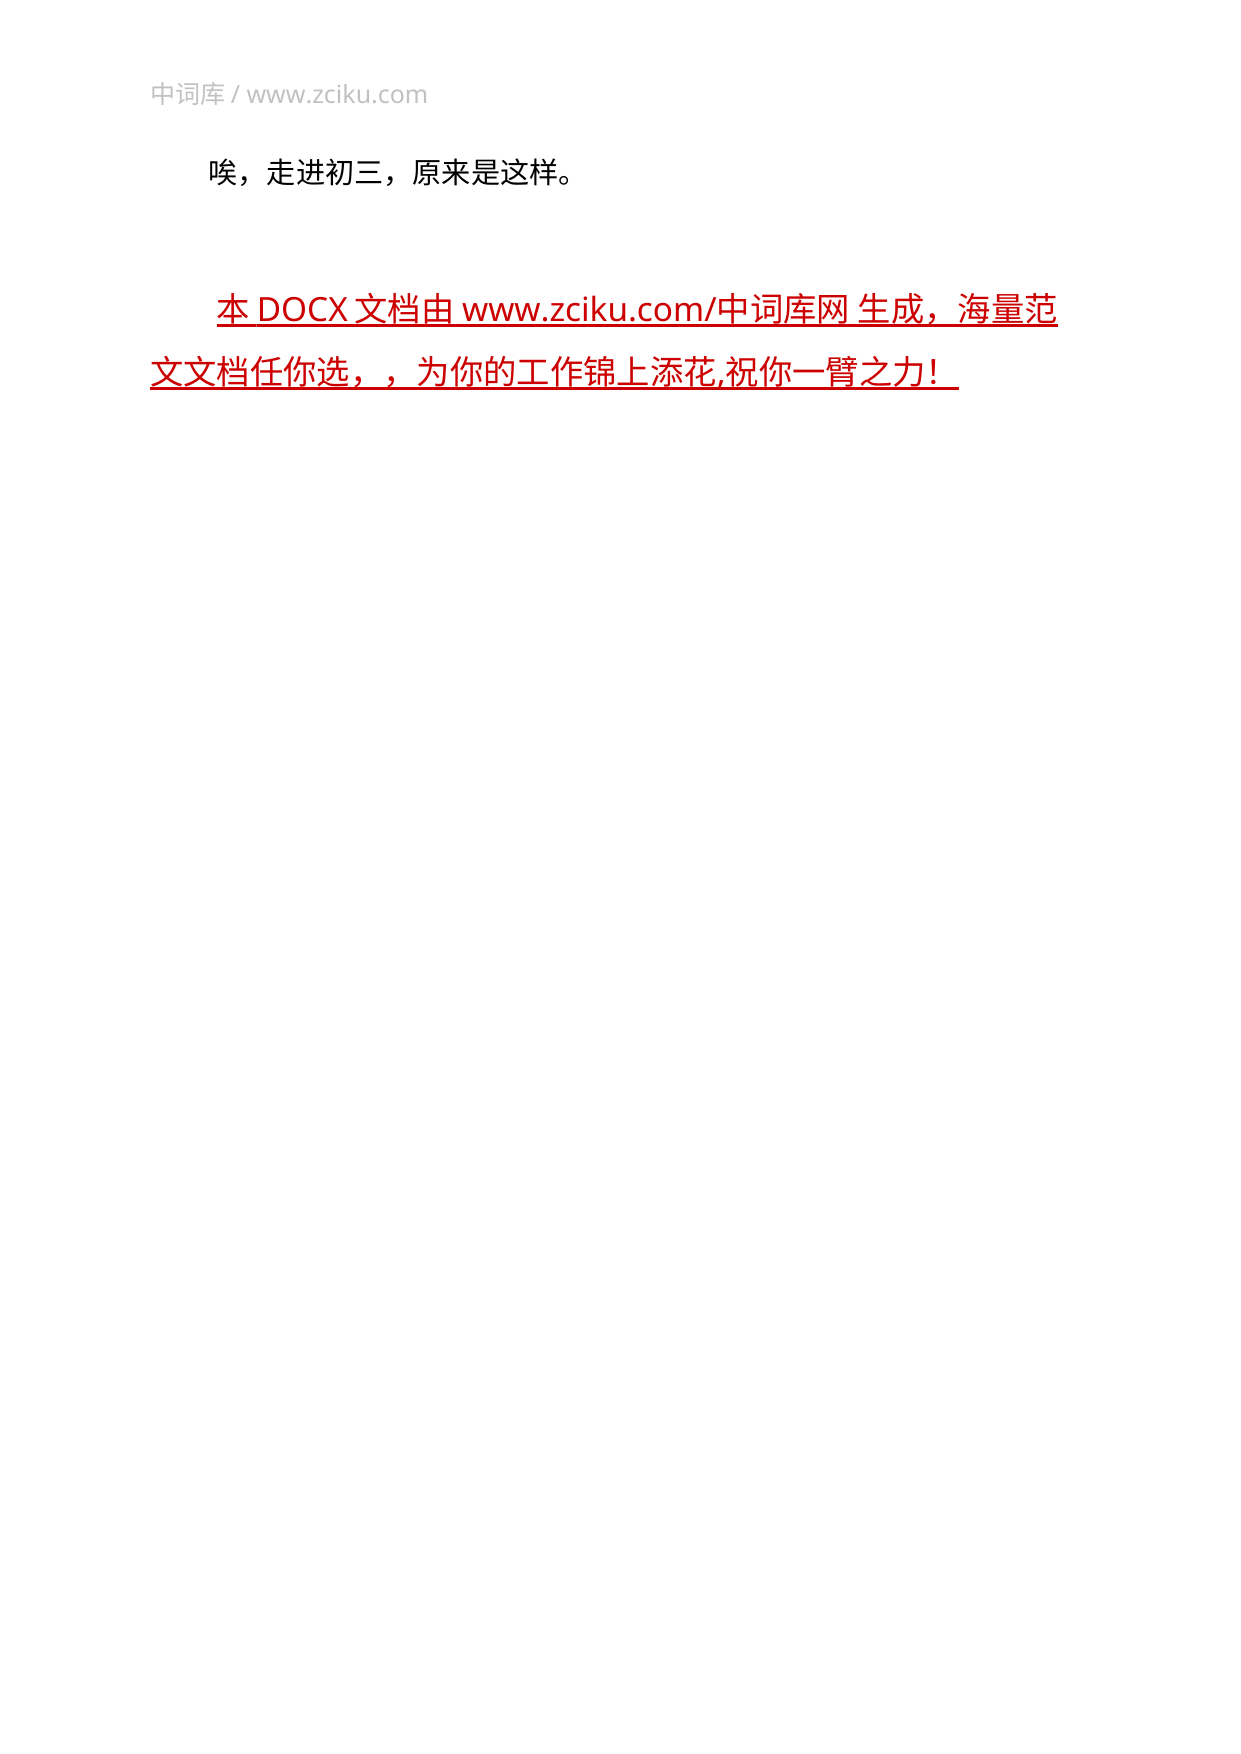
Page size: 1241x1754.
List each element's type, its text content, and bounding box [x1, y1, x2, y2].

text 唉，走进初三，原来是这样。 [150, 150, 1090, 192]
text 本DOCX文档由 www.zciku.com/中词库网 生成，海量范文文档任你选，，为你的工作锦上添花,祝你一臂之力！ [150, 283, 1090, 394]
